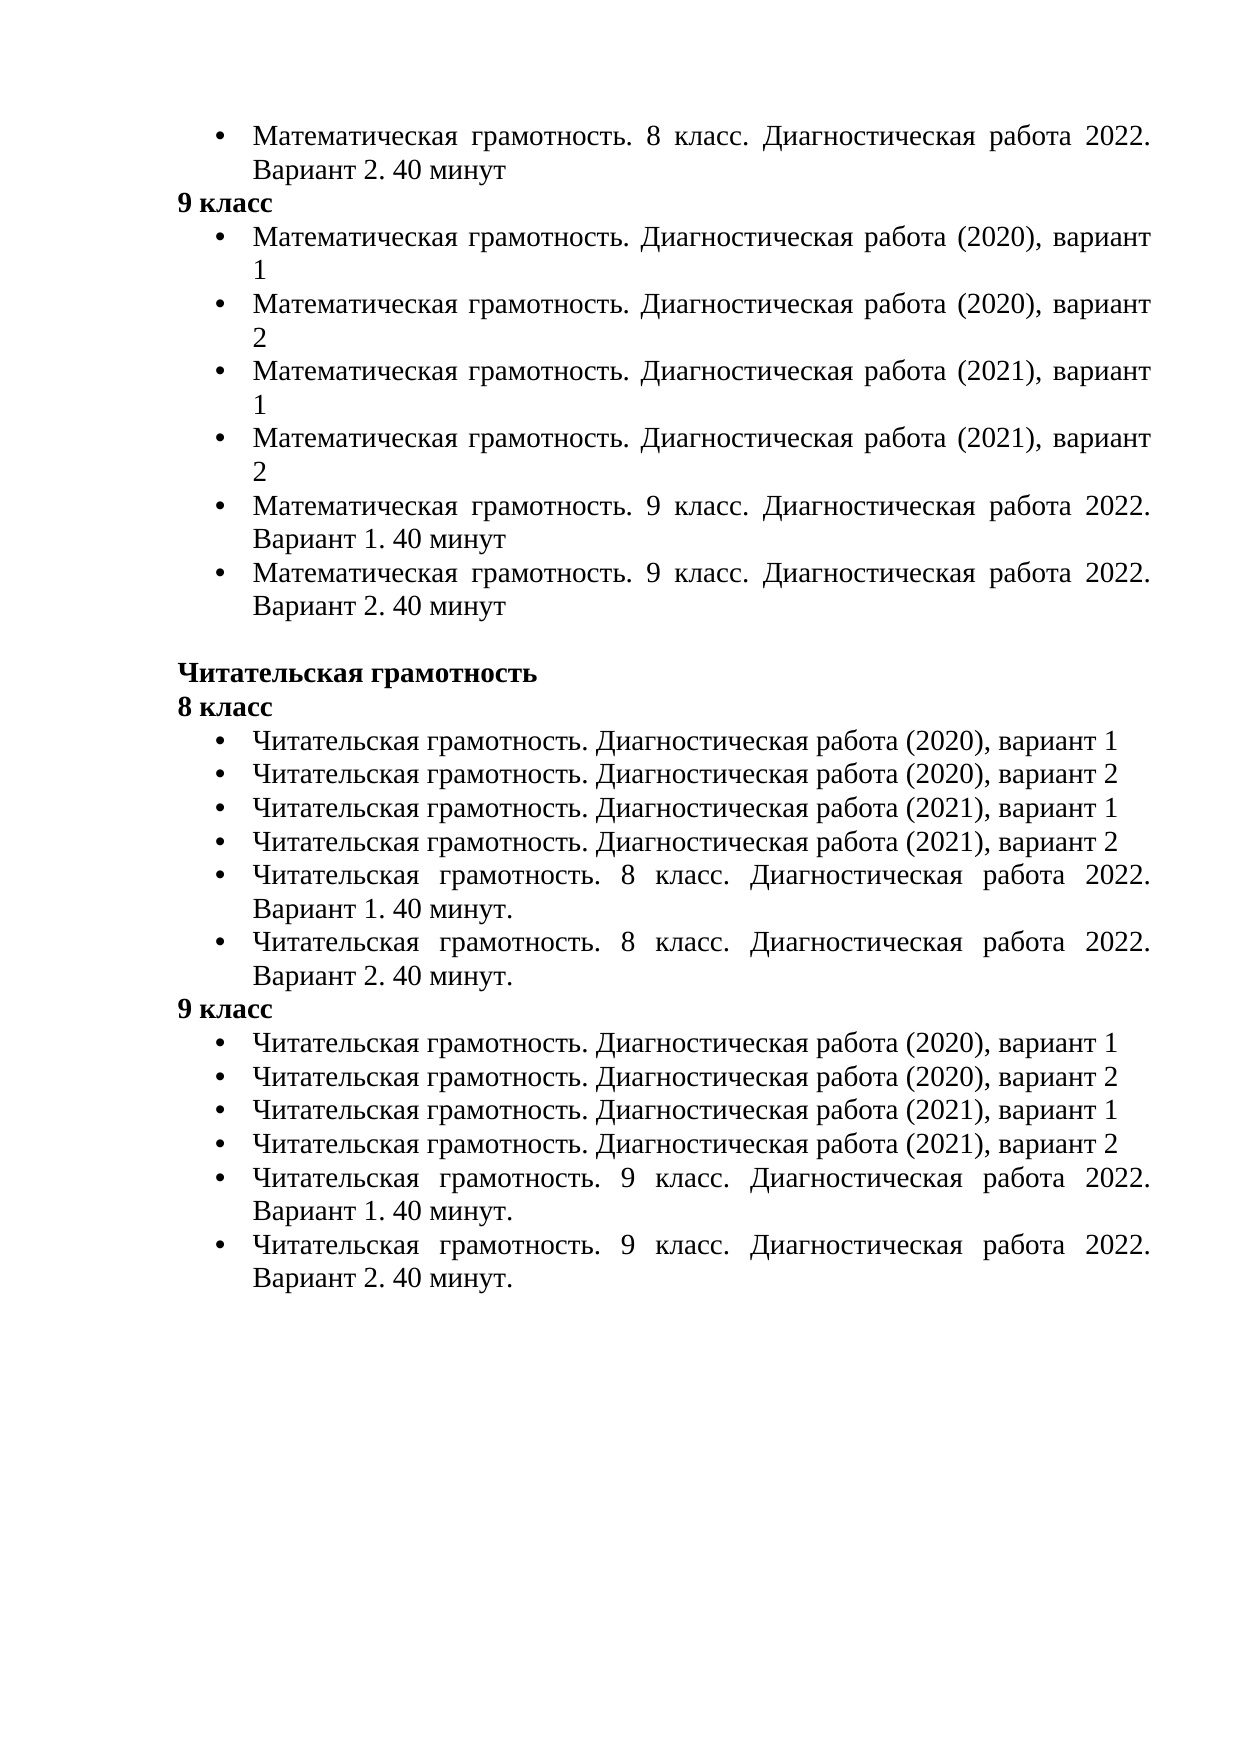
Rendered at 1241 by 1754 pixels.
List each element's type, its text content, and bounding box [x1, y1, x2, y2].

list Математическая грамотность. Диагностическая работа (2021), вариант 1 [215, 353, 1152, 420]
list Читательская грамотность. 9 класс. Диагностическая работа 2022. Вариант 1. 40 минут. [215, 1160, 1152, 1227]
list Математическая грамотность. 9 класс. Диагностическая работа 2022. Вариант 1. 40 минут [215, 488, 1152, 555]
list Математическая грамотность. Диагностическая работа (2021), вариант 2 [215, 420, 1152, 488]
list Математическая грамотность. Диагностическая работа (2020), вариант 2 [215, 286, 1152, 353]
list Читательская грамотность. Диагностическая работа (2021), вариант 1 [215, 790, 1152, 823]
text Читательская грамотность [177, 656, 1152, 689]
list Читательская грамотность. Диагностическая работа (2020), вариант 1 [215, 723, 1152, 756]
text 9 класс [177, 992, 1152, 1025]
text 8 класс [177, 689, 1152, 723]
list Математическая грамотность. 9 класс. Диагностическая работа 2022. Вариант 2. 40 минут [215, 555, 1152, 622]
list Читательская грамотность. Диагностическая работа (2021), вариант 2 [215, 1126, 1152, 1160]
list Читательская грамотность. 8 класс. Диагностическая работа 2022. Вариант 1. 40 минут. [215, 857, 1152, 924]
list Читательская грамотность. Диагностическая работа (2021), вариант 1 [215, 1092, 1152, 1126]
list Читательская грамотность. 9 класс. Диагностическая работа 2022. Вариант 2. 40 минут. [215, 1227, 1152, 1294]
list Читательская грамотность. Диагностическая работа (2021), вариант 2 [215, 823, 1152, 857]
list Читательская грамотность. 8 класс. Диагностическая работа 2022. Вариант 2. 40 минут. [215, 924, 1152, 992]
text 9 класс [177, 185, 1152, 219]
list Читательская грамотность. Диагностическая работа (2020), вариант 1 [215, 1025, 1152, 1059]
list Читательская грамотность. Диагностическая работа (2020), вариант 2 [215, 756, 1152, 790]
list Математическая грамотность. Диагностическая работа (2020), вариант 1 [215, 219, 1152, 286]
list Читательская грамотность. Диагностическая работа (2020), вариант 2 [215, 1059, 1152, 1092]
list Математическая грамотность. 8 класс. Диагностическая работа 2022. Вариант 2. 40 минут [215, 118, 1152, 185]
